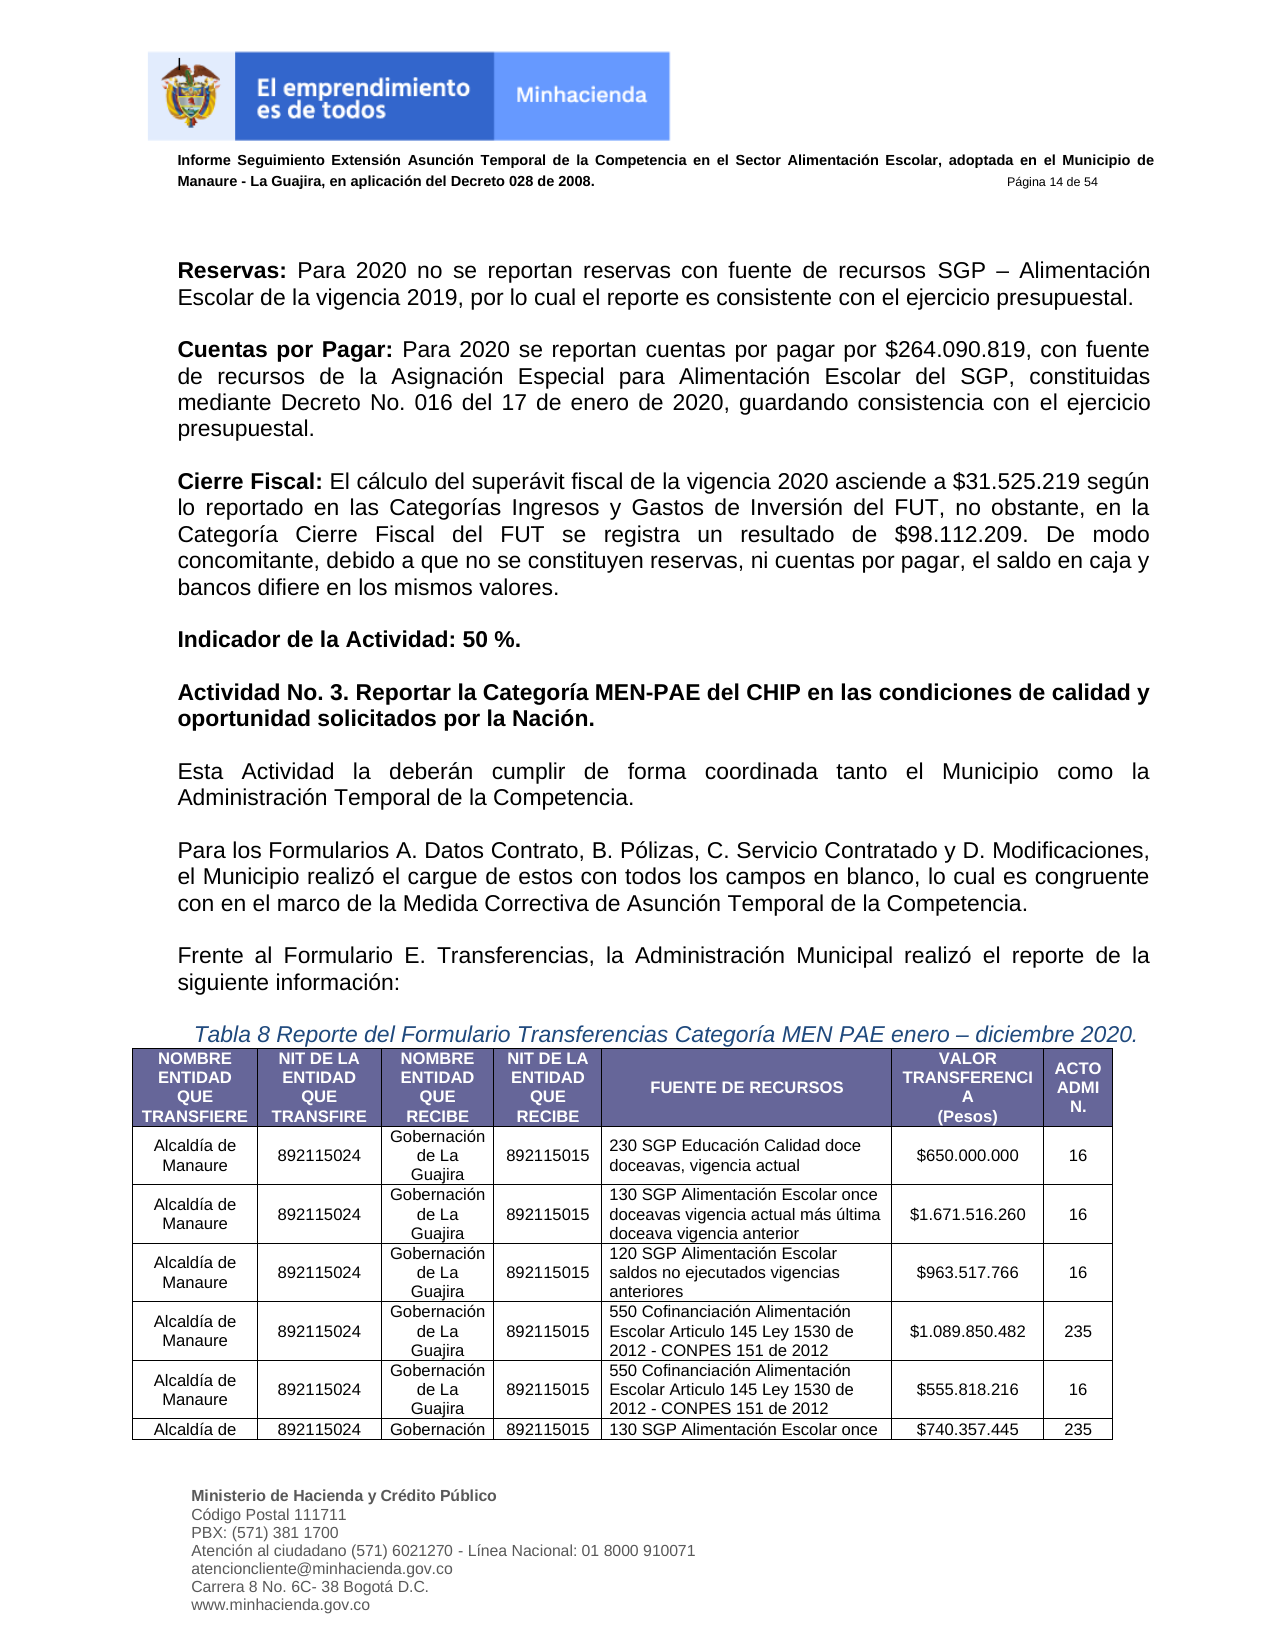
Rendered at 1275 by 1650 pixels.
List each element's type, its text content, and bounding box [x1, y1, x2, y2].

table_header ACTO ADMIN. [1044, 1049, 1112, 1126]
table_header VALOR TRANSFERENCIA (Pesos) [892, 1049, 1043, 1126]
table_cell Gobernación de La Guajira [382, 1244, 493, 1301]
text Para los Formularios A. Datos Contrato, B. Pólizas, C. Servicio Contratado y D. Modificaciones, el Municipio realizó el cargue de estos con todos los campos en blanco, lo cual es congruente con en el marco de la Medida Correctiva de Asunción Temporal de la Competencia. [177, 837, 1151, 916]
table_cell 892115015 [494, 1244, 601, 1301]
table_cell $740.357.445 [892, 1419, 1043, 1438]
table_cell 16 [1044, 1185, 1112, 1243]
table_cell Alcaldía de Manaure [133, 1127, 257, 1184]
table_cell 550 Cofinanciación Alimentación Escolar Articulo 145 Ley 1530 de 2012 - CONPES 151 de 2012 [602, 1302, 891, 1360]
text Frente al Formulario E. Transferencias, la Administración Municipal realizó el reporte de la siguiente información: [177, 942, 1151, 995]
table_cell $1.089.850.482 [892, 1302, 1043, 1360]
table_cell Alcaldía de Manaure [133, 1185, 257, 1243]
picture [147, 0, 1275, 1562]
table_cell 130 SGP Alimentación Escolar once doceavas vigencia actual más última doceava vigencia anterior [602, 1185, 891, 1243]
table_cell 892115024 [258, 1302, 381, 1360]
table_cell Alcaldía de Manaure [133, 1244, 257, 1301]
table_cell $1.671.516.260 [892, 1185, 1043, 1243]
table_cell 230 SGP Educación Calidad doce doceavas, vigencia actual [602, 1127, 891, 1184]
table_cell Gobernación de La Guajira [382, 1185, 493, 1243]
table_cell 892115015 [494, 1127, 601, 1184]
table_cell 892115024 [258, 1419, 381, 1438]
table_cell 892115015 [494, 1419, 601, 1438]
table_header NIT DE LA ENTIDAD QUE TRANSFIRE [258, 1049, 381, 1126]
table_cell Gobernación de La Guajira [382, 1127, 493, 1184]
text Reservas: Para 2020 no se reportan reservas con fuente de recursos SGP – Alimentación Escolar de la vigencia 2019, por lo cual el reporte es consistente con el ejercicio presupuestal. [177, 257, 1151, 310]
table_cell 16 [1044, 1127, 1112, 1184]
text Cierre Fiscal: El cálculo del superávit fiscal de la vigencia 2020 asciende a $31.525.219 según lo reportado en las Categorías Ingresos y Gastos de Inversión del FUT, no obstante, en la Categoría Cierre Fiscal del FUT se registra un resultado de $98.112.209. De modo concomitante, debido a que no se constituyen reservas, ni cuentas por pagar, el saldo en caja y bancos difiere en los mismos valores. [177, 468, 1151, 600]
table_cell Gobernación de La Guajira [382, 1302, 493, 1360]
text Esta Actividad la deberán cumplir de forma coordinada tanto el Municipio como la Administración Temporal de la Competencia. [177, 758, 1151, 811]
text Cuentas por Pagar: Para 2020 se reportan cuentas por pagar por $264.090.819, con fuente de recursos de la Asignación Especial para Alimentación Escolar del SGP, constituidas mediante Decreto No. 016 del 17 de enero de 2020, guardando consistencia con el ejercicio presupuestal. [177, 336, 1151, 442]
table_header NIT DE LA ENTIDAD QUE RECIBE [494, 1049, 601, 1126]
table_cell 16 [1044, 1361, 1112, 1418]
table_cell $963.517.766 [892, 1244, 1043, 1301]
table_cell 892115024 [258, 1185, 381, 1243]
table_header FUENTE DE RECURSOS [602, 1049, 891, 1126]
table_cell Gobernación de La Guajira [382, 1361, 493, 1418]
table_cell 892115024 [258, 1244, 381, 1301]
table_cell 892115024 [258, 1361, 381, 1418]
table_cell $555.818.216 [892, 1361, 1043, 1418]
text Indicador de la Actividad: 50 %. [177, 626, 1151, 652]
table_cell 120 SGP Alimentación Escolar saldos no ejecutados vigencias anteriores [602, 1244, 891, 1301]
table_header NOMBRE ENTIDAD QUE RECIBE [382, 1049, 493, 1126]
text Tabla 8 Reporte del Formulario Transferencias Categoría MEN PAE enero – diciembre 2020. [177, 1021, 1157, 1048]
table_cell $650.000.000 [892, 1127, 1043, 1184]
table_cell 892115024 [258, 1127, 381, 1184]
table_cell Gobernación de La Guajira [382, 1419, 493, 1438]
table_cell 235 [1044, 1419, 1112, 1438]
table_cell 892115015 [494, 1361, 601, 1418]
table_cell 235 [1044, 1302, 1112, 1360]
table_cell Alcaldía de Manaure [133, 1361, 257, 1418]
table_cell Alcaldía de Manaure [133, 1419, 257, 1438]
table_cell 892115015 [494, 1302, 601, 1360]
table_cell 892115015 [494, 1185, 601, 1243]
table_cell Alcaldía de Manaure [133, 1302, 257, 1360]
table_cell 16 [1044, 1244, 1112, 1301]
text Actividad No. 3. Reportar la Categoría MEN-PAE del CHIP en las condiciones de calidad y oportunidad solicitados por la Nación. [177, 679, 1151, 732]
table_cell 550 Cofinanciación Alimentación Escolar Articulo 145 Ley 1530 de 2012 - CONPES 151 de 2012 [602, 1361, 891, 1418]
table_header NOMBRE ENTIDAD QUE TRANSFIERE [133, 1049, 257, 1126]
